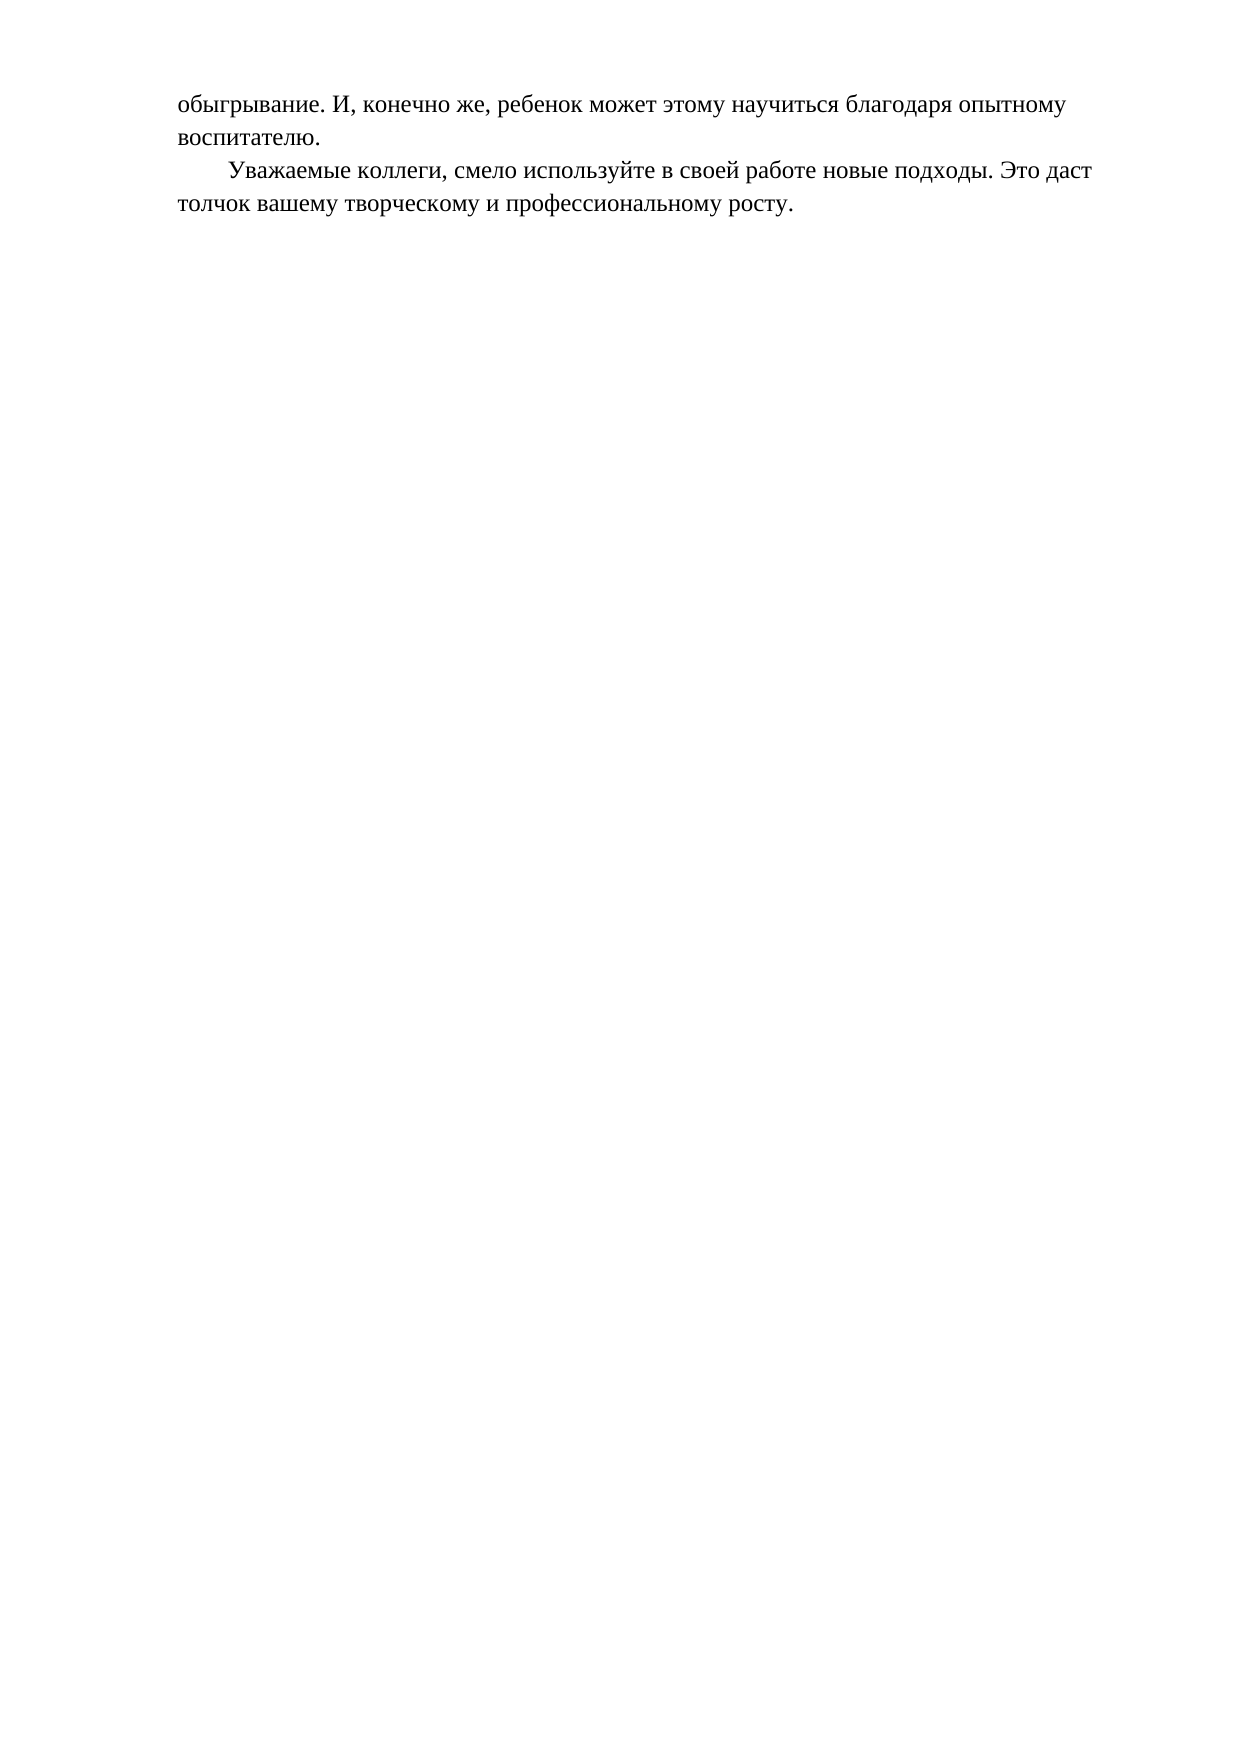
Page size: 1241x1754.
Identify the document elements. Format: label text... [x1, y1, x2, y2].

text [177, 89, 1152, 150]
text Уважаемые коллеги, смело используйте в своей работе новые подходы. Это даст толчок вашему творческому и профессиональному росту. [177, 155, 1152, 216]
